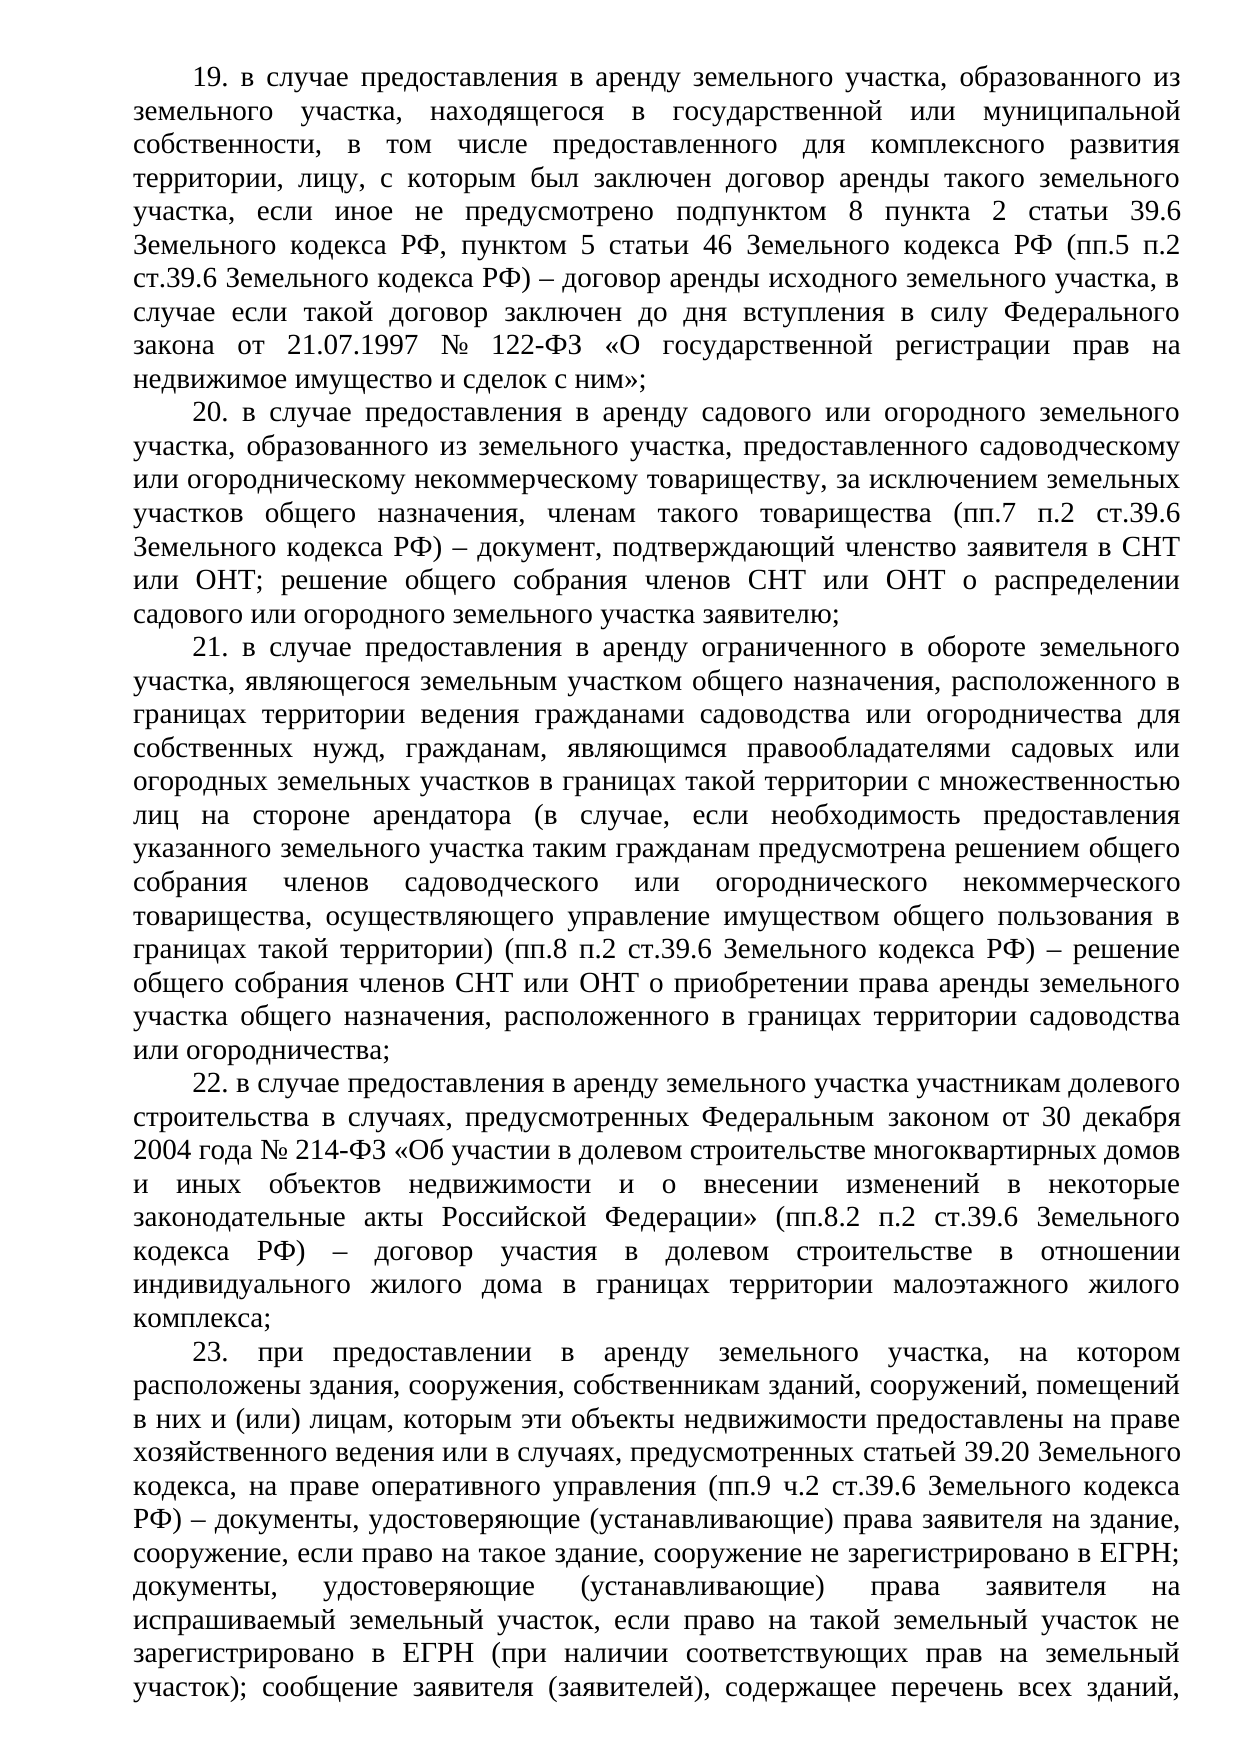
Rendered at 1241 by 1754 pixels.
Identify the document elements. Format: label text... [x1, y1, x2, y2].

text 19. в случае предоставления в аренду земельного участка, образованного из земельного участка, находящегося в государственной или муниципальной собственности, в том числе предоставленного для комплексного развития территории, лицу, с которым был заключен договор аренды такого земельного участка, если иное не предусмотрено подпунктом 8 пункта 2 статьи 39.6 Земельного кодекса РФ, пунктом 5 статьи 46 Земельного кодекса РФ (пп.5 п.2 ст.39.6 Земельного кодекса РФ) – договор аренды исходного земельного участка, в случае если такой договор заключен до дня вступления в силу Федерального закона от 21.07.1997 № 122-ФЗ «О государственной регистрации прав на недвижимое имущество и сделок с ним»; [133, 59, 1181, 394]
text 22. в случае предоставления в аренду земельного участка участникам долевого строительства в случаях, предусмотренных Федеральным законом от 30 декабря 2004 года № 214-ФЗ «Об участии в долевом строительстве многоквартирных домов и иных объектов недвижимости и о внесении изменений в некоторые законодательные акты Российской Федерации» (пп.8.2 п.2 ст.39.6 Земельного кодекса РФ) – договор участия в долевом строительстве в отношении индивидуального жилого дома в границах территории малоэтажного жилого комплекса; [133, 1065, 1181, 1334]
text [133, 1334, 1181, 1703]
text 20. в случае предоставления в аренду садового или огородного земельного участка, образованного из земельного участка, предоставленного садоводческому или огородническому некоммерческому товариществу, за исключением земельных участков общего назначения, членам такого товарищества (пп.7 п.2 ст.39.6 Земельного кодекса РФ) – документ, подтверждающий членство заявителя в СНТ или ОНТ; решение общего собрания членов СНТ или ОНТ о распределении садового или огородного земельного участка заявителю; [133, 394, 1181, 629]
text 21. в случае предоставления в аренду ограниченного в обороте земельного участка, являющегося земельным участком общего назначения, расположенного в границах территории ведения гражданами садоводства или огородничества для собственных нужд, гражданам, являющимся правообладателями садовых или огородных земельных участков в границах такой территории с множественностью лиц на стороне арендатора (в случае, если необходимость предоставления указанного земельного участка таким гражданам предусмотрена решением общего собрания членов садоводческого или огороднического некоммерческого товарищества, осуществляющего управление имуществом общего пользования в границах такой территории) (пп.8 п.2 ст.39.6 Земельного кодекса РФ) – решение общего собрания членов СНТ или ОНТ о приобретении права аренды земельного участка общего назначения, расположенного в границах территории садоводства или огородничества; [133, 629, 1181, 1065]
